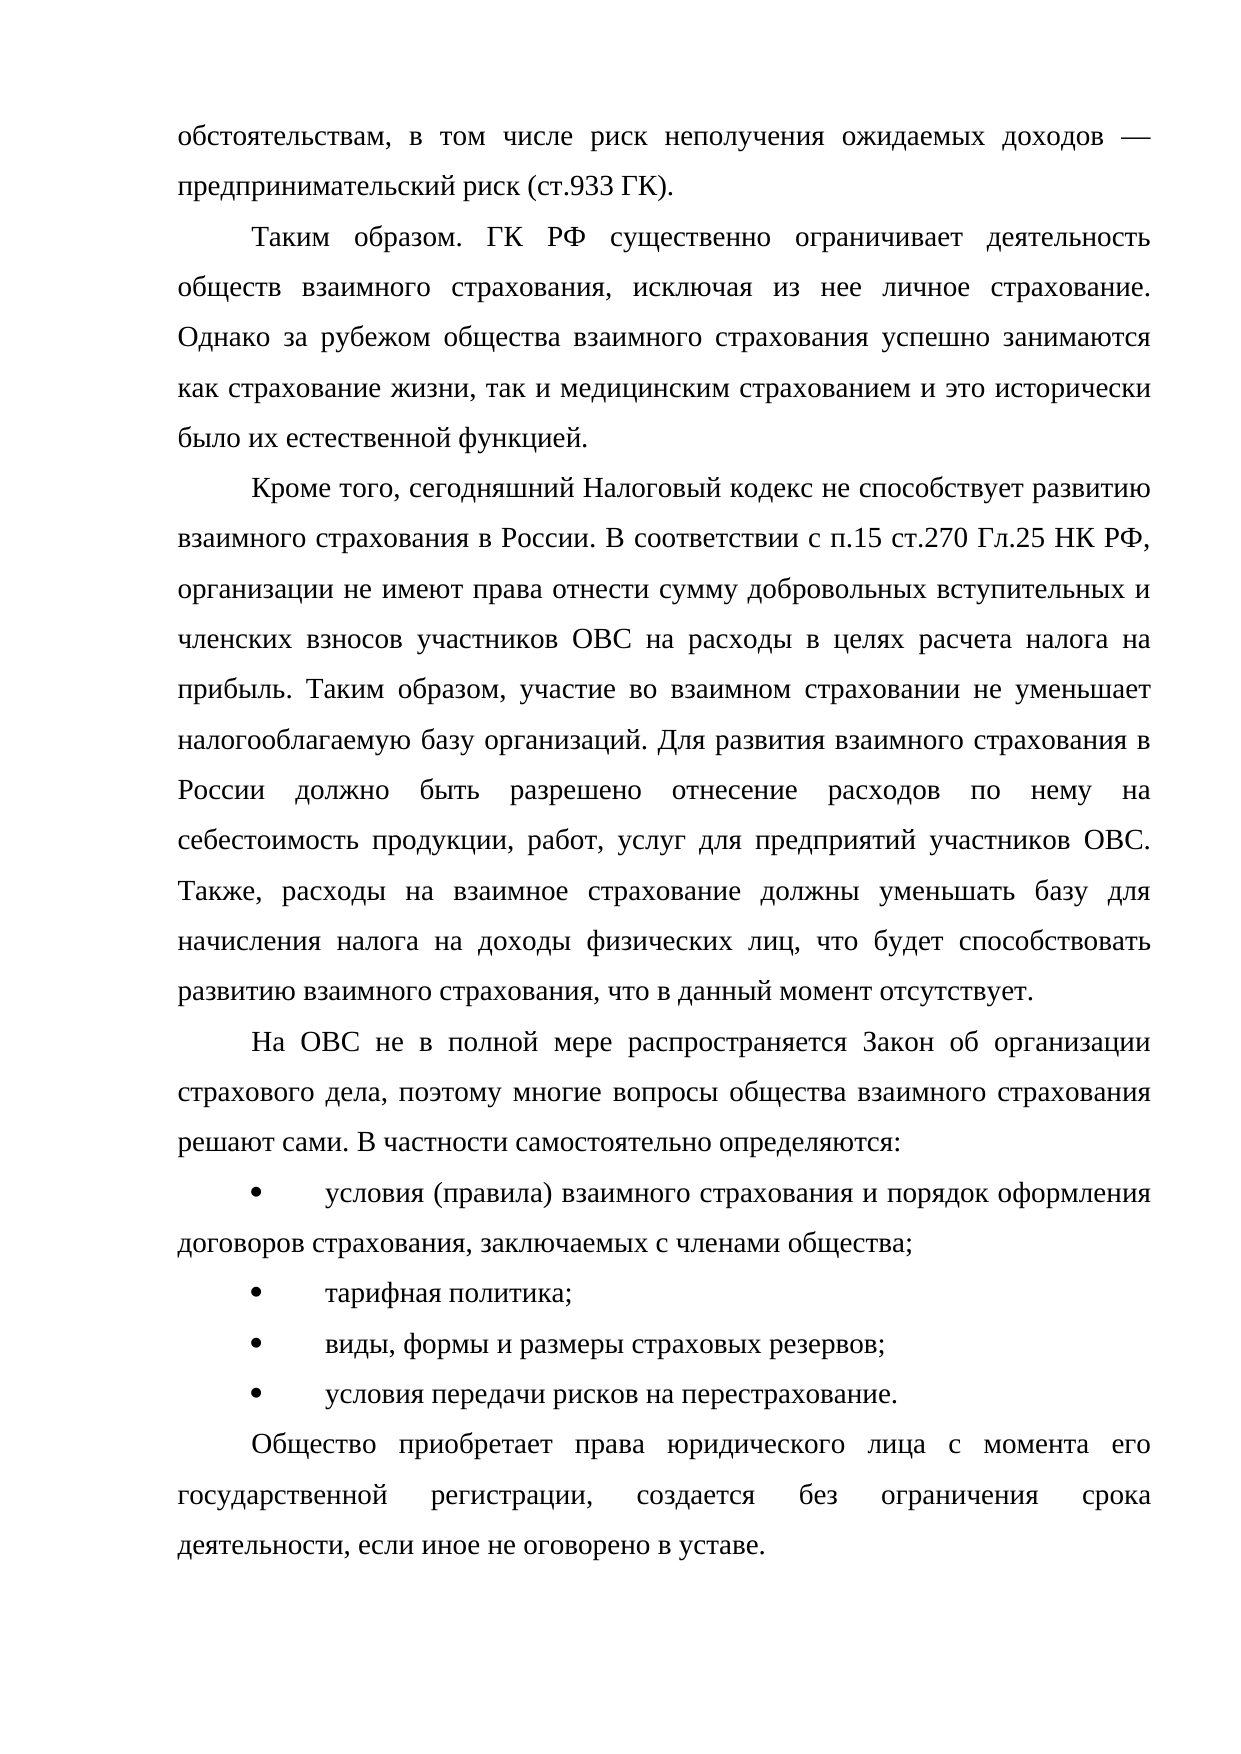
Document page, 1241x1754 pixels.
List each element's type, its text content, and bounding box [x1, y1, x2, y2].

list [177, 118, 1152, 202]
list условия передачи рисков на перестрахование. [177, 1376, 1152, 1410]
text На ОВС не в полной мере распространяется Закон об организации страхового дела, поэтому многие вопросы общества взаимного страхования решают сами. В частности самостоятельно определяются: [177, 1024, 1152, 1158]
list условия (правила) взаимного страхования и порядок оформления договоров страхования, заключаемых с членами общества; [177, 1175, 1152, 1259]
list тарифная политика; [177, 1275, 1152, 1309]
text Кроме того, сегодняшний Налоговый кодекс не способствует развитию взаимного страхования в России. В соответствии с п.15 ст.270 Гл.25 НК РФ, организации не имеют права отнести сумму добровольных вступительных и членских взносов участников ОВС на расходы в целях расчета налога на прибыль. Таким образом, участие во взаимном страховании не уменьшает налогооблагаемую базу организаций. Для развития взаимного страхования в России должно быть разрешено отнесение расходов по нему на себестоимость продукции, работ, услуг для предприятий участников ОВС. Также, расходы на взаимное страхование должны уменьшать базу для начисления налога на доходы физических лиц, что будет способствовать развитию взаимного страхования, что в данный момент отсутствует. [177, 470, 1152, 1007]
text Таким образом. ГК РФ существенно ограничивает деятельность обществ взаимного страхования, исключая из нее личное страхование. Однако за рубежом общества взаимного страхования успешно занимаются как страхование жизни, так и медицинским страхованием и это исторически было их естественной функцией. [177, 219, 1152, 453]
list виды, формы и размеры страховых резервов; [177, 1326, 1152, 1359]
text Общество приобретает права юридического лица с момента его государственной регистрации, создается без ограничения срока деятельности, если иное не оговорено в уставе. [177, 1427, 1152, 1561]
